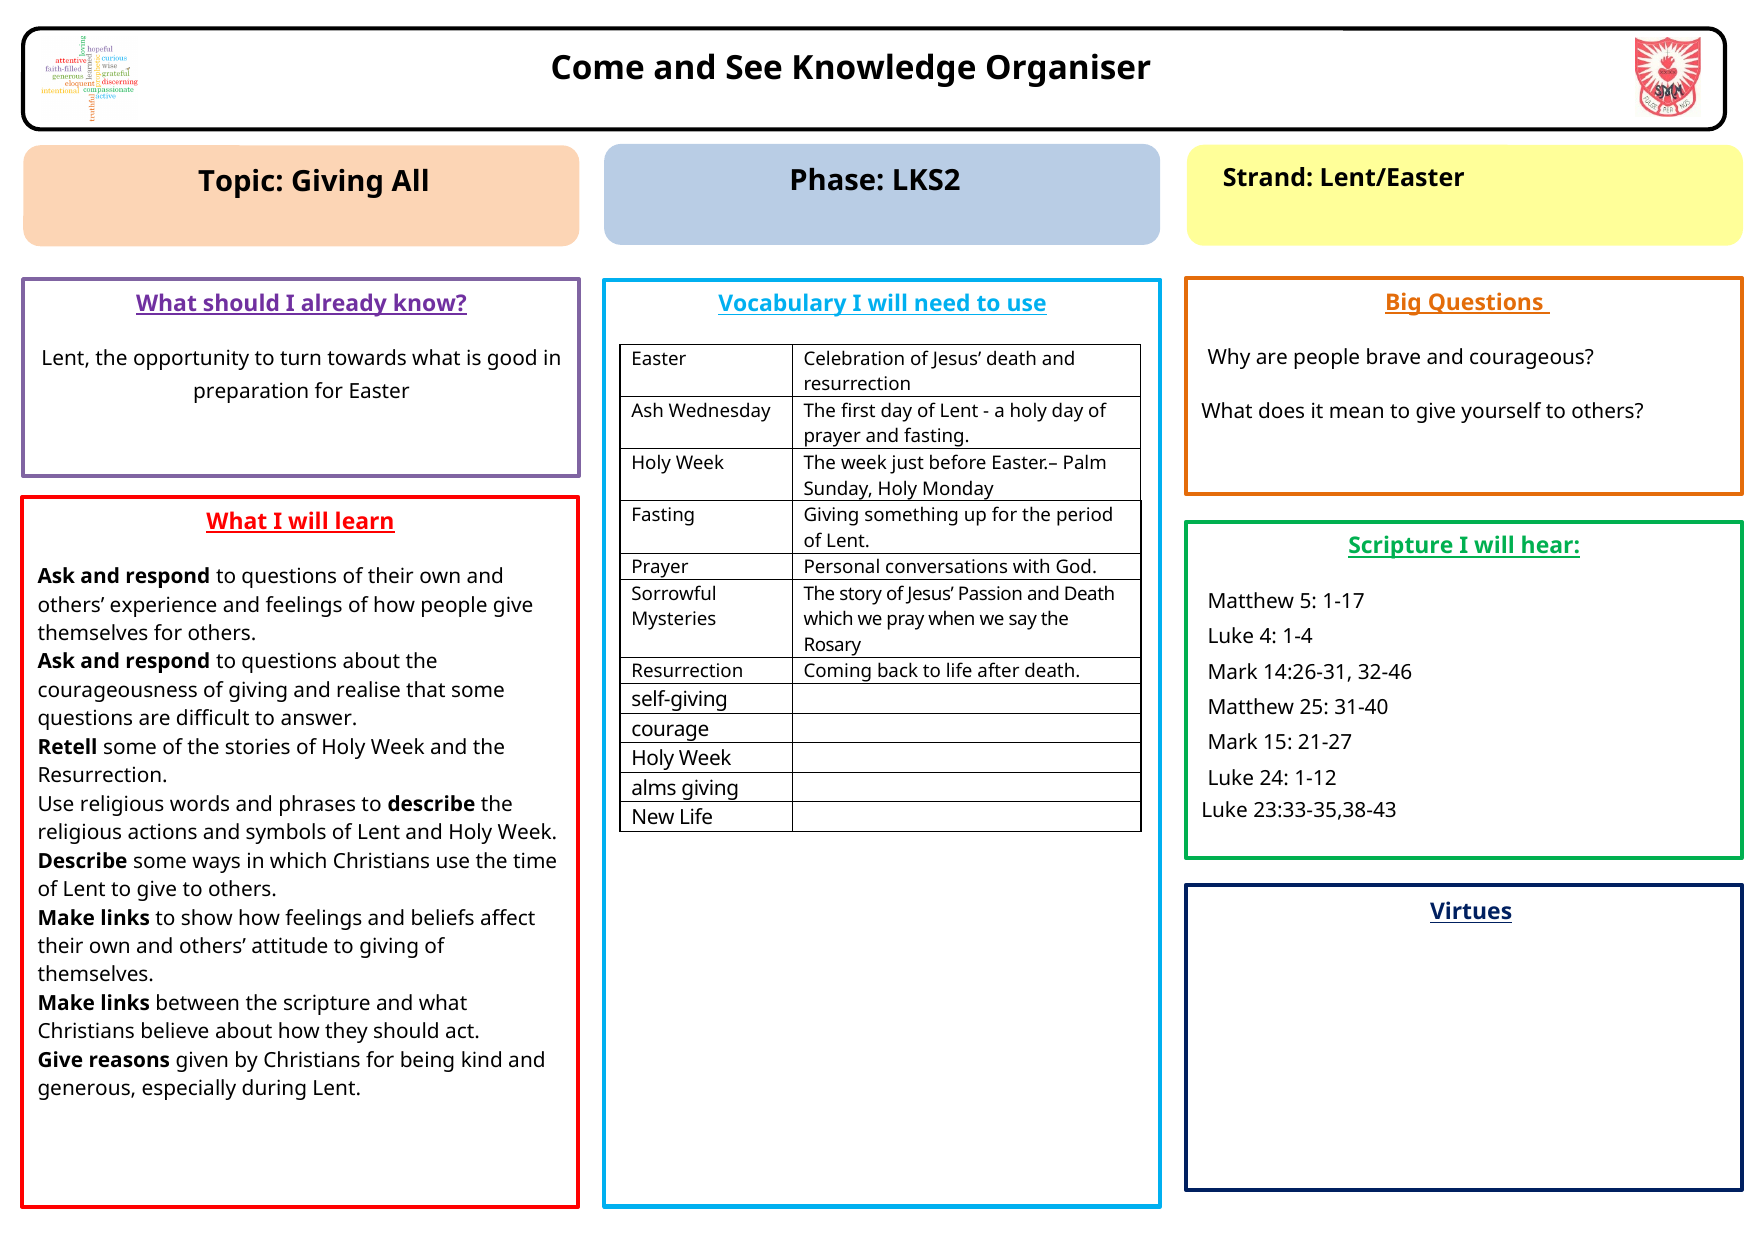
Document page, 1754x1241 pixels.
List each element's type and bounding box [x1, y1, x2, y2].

picture [40, 36, 139, 122]
picture [1635, 37, 1701, 117]
